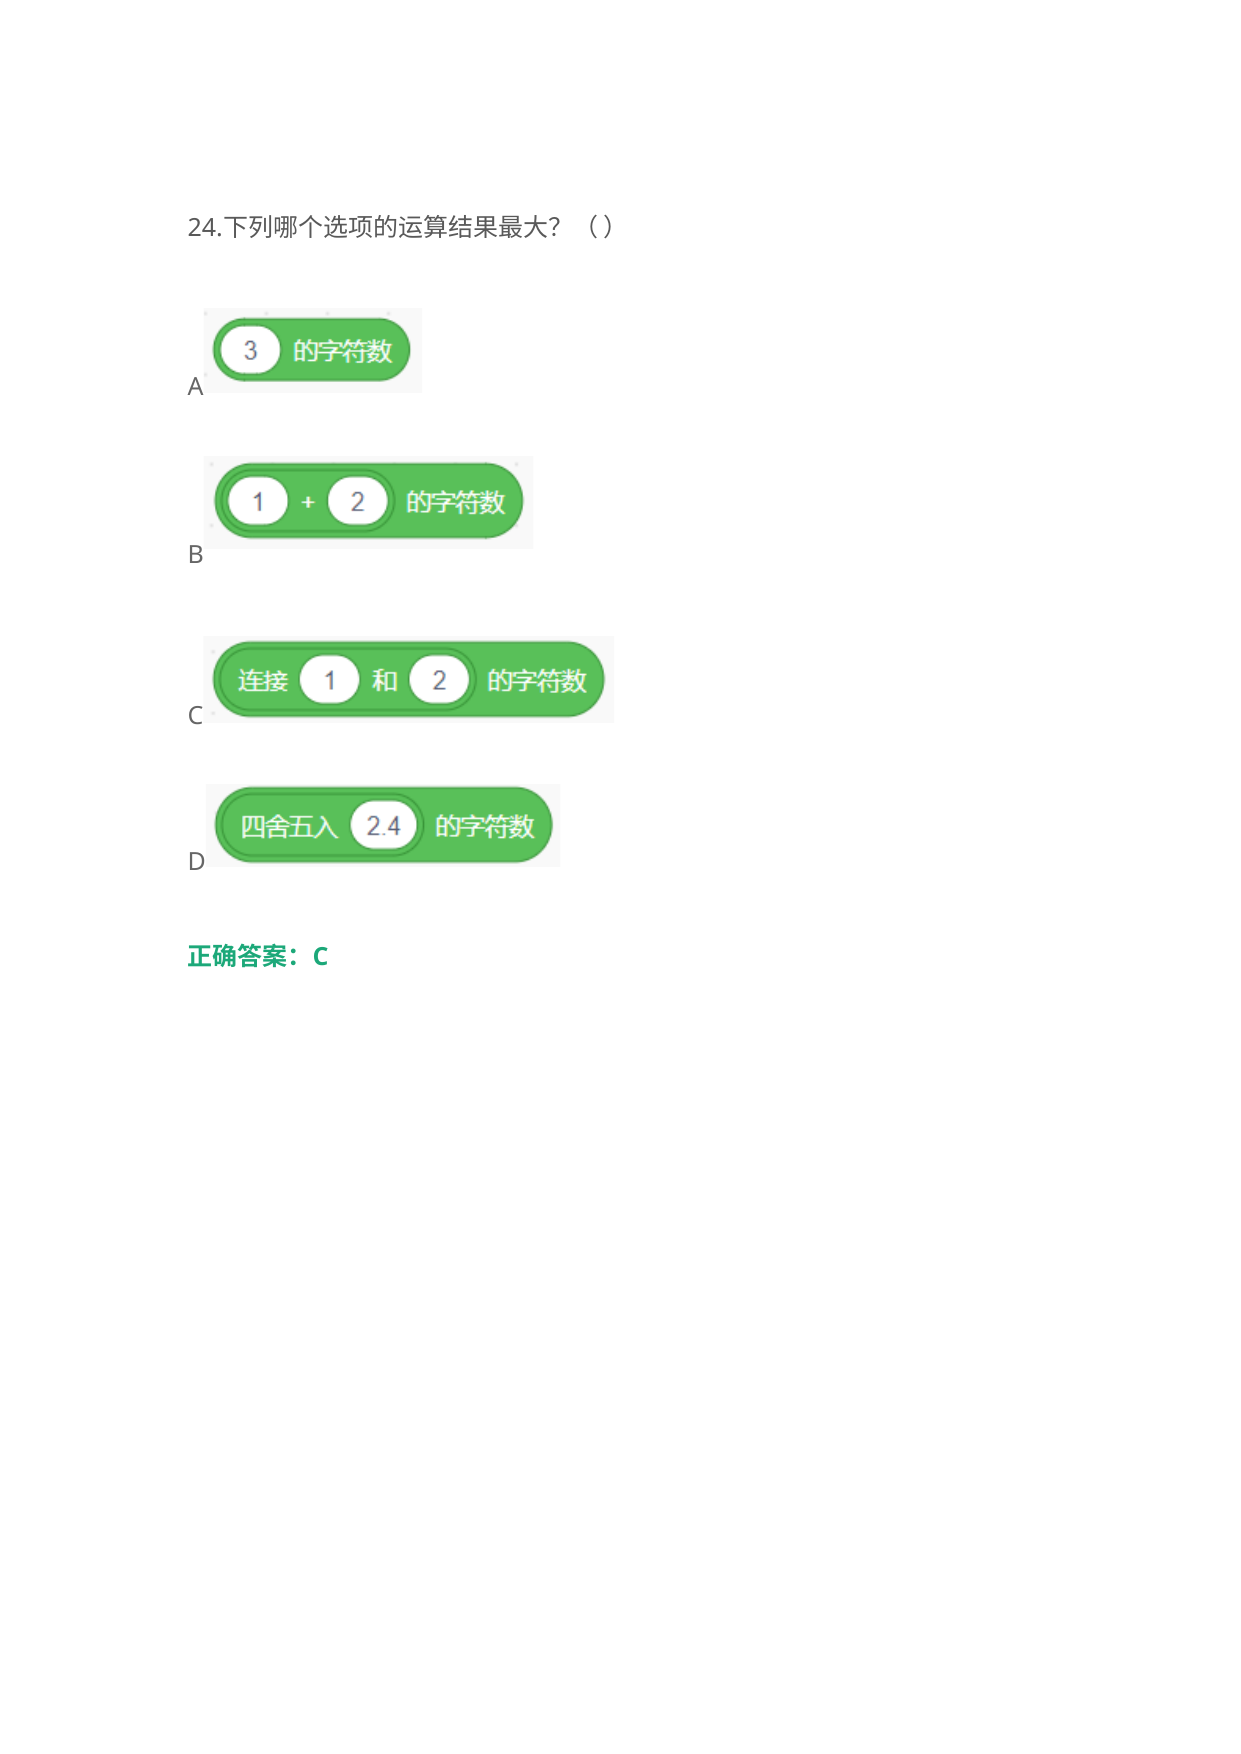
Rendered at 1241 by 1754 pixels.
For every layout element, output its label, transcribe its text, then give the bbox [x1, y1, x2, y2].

text 正确答案：C [187, 922, 1053, 987]
picture [203, 456, 534, 549]
text A [187, 308, 1053, 406]
picture [205, 784, 561, 867]
picture [203, 308, 423, 393]
picture [203, 636, 615, 723]
text 24.下列哪个选项的运算结果最大？（ ） [187, 193, 1053, 258]
